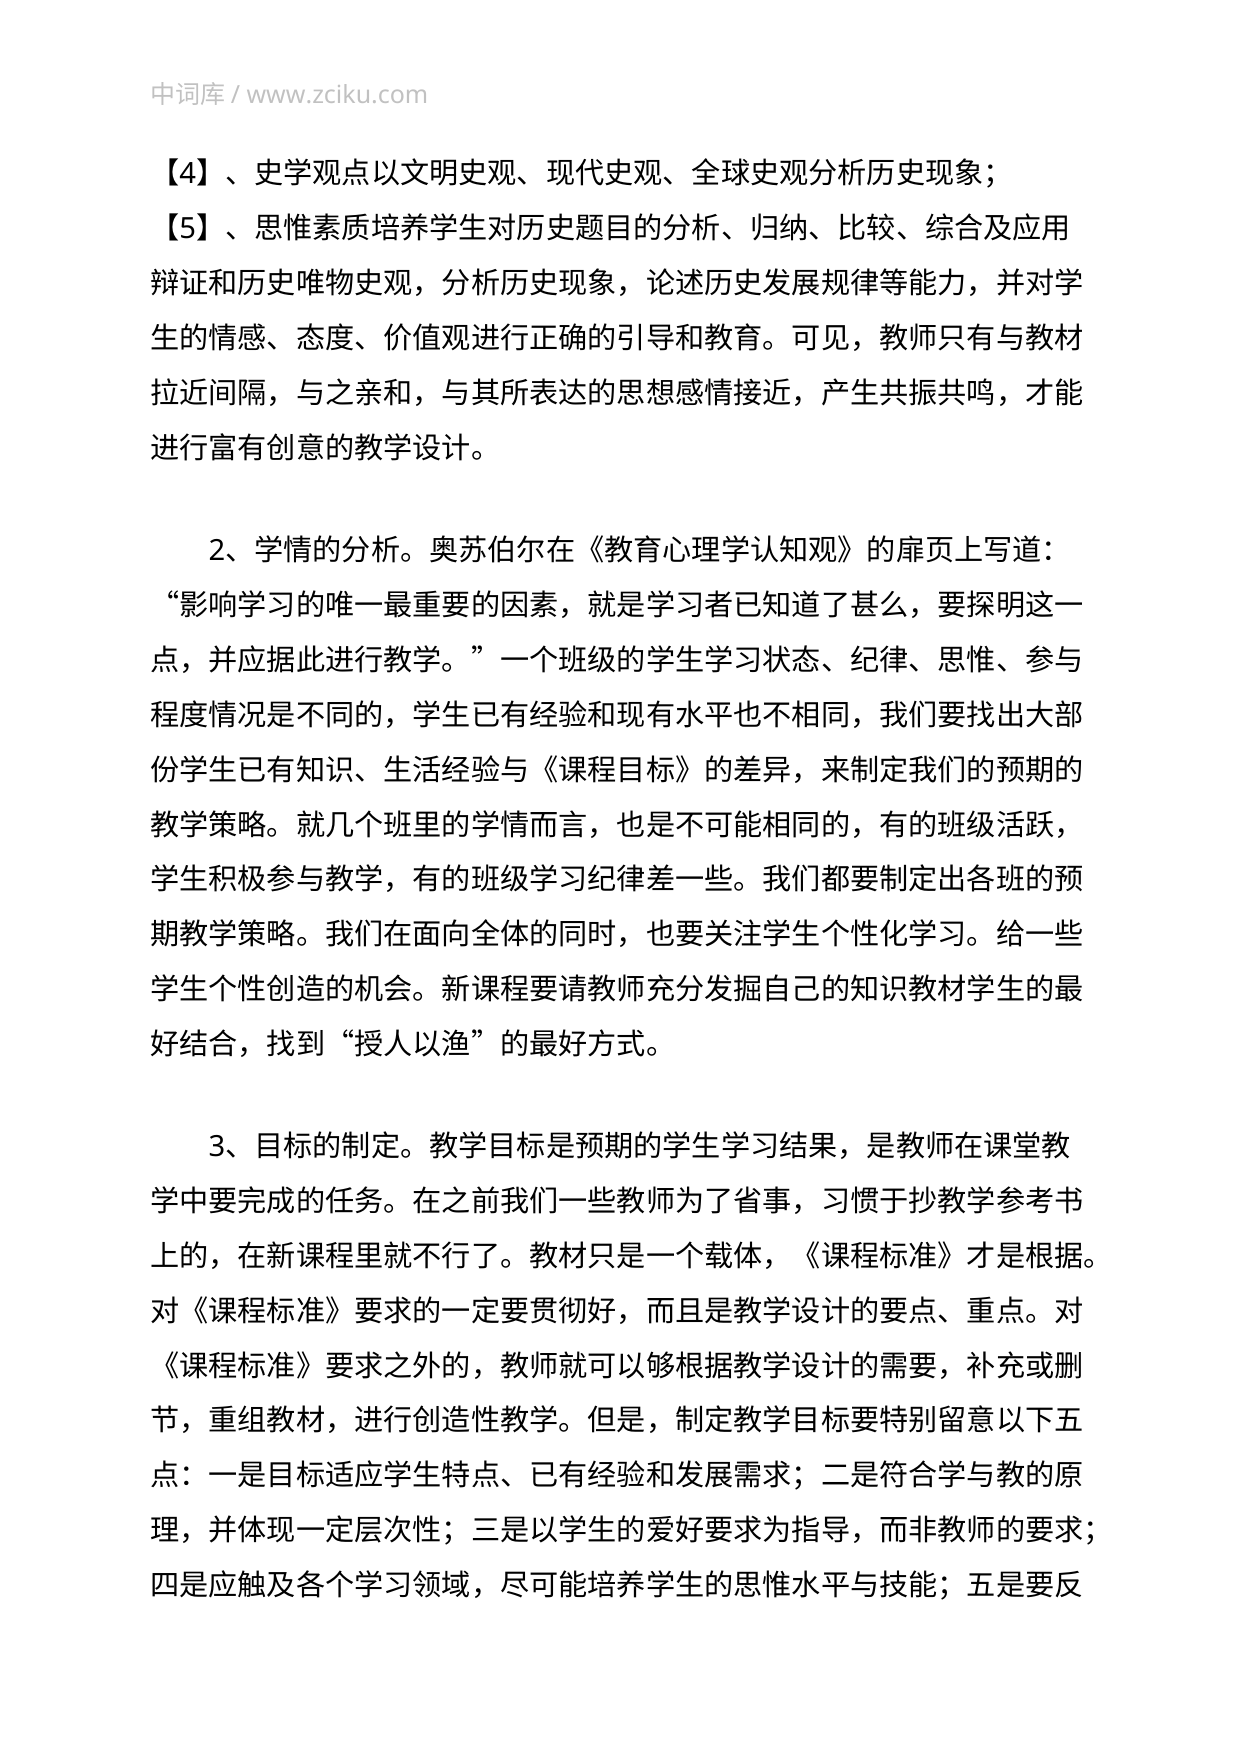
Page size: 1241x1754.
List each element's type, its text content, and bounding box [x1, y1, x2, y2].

text 2、学情的分析。奥苏伯尔在《教育心理学认知观》的扉页上写道：“影响学习的唯一最重要的因素，就是学习者已知道了甚么，要探明这一点，并应据此进行教学。”一个班级的学生学习状态、纪律、思惟、参与程度情况是不同的，学生已有经验和现有水平也不相同，我们要找出大部份学生已有知识、生活经验与《课程目标》的差异，来制定我们的预期的教学策略。就几个班里的学情而言，也是不可能相同的，有的班级活跃，学生积极参与教学，有的班级学习纪律差一些。我们都要制定出各班的预期教学策略。我们在面向全体的同时，也要关注学生个性化学习。给一些学生个性创造的机会。新课程要请教师充分发掘自己的知识教材学生的最好结合，找到“授人以渔”的最好方式。 [150, 526, 1090, 1063]
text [150, 150, 1090, 467]
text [150, 1122, 1090, 1604]
